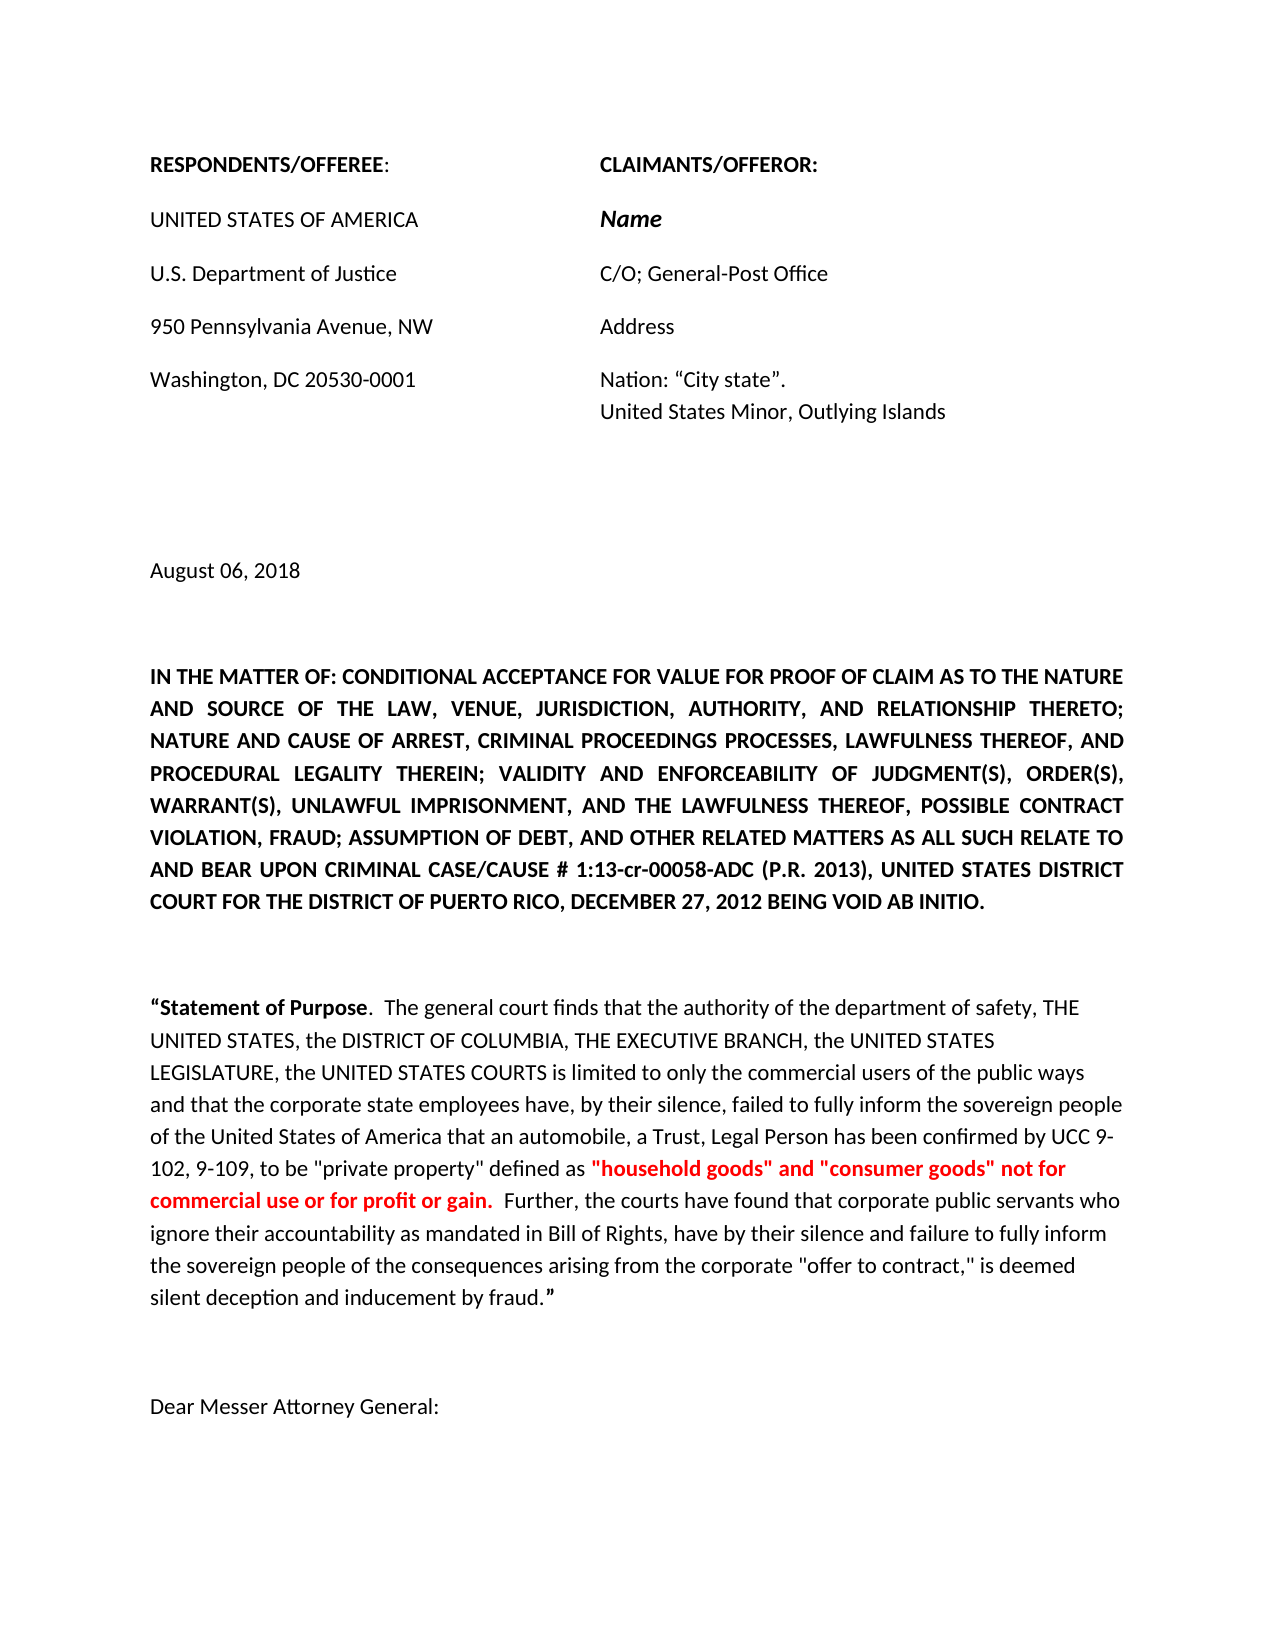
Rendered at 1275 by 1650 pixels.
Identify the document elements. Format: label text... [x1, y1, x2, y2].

text IN THE ER OF: CONDITL ACCEPTANCE FOR VALUE FOR PROOF OF M AS TO THE NATURE AND SOURCE OF THE LAW, VENUE, JURISDICTION, ORITY, AND RELATIONSHIP THERETO; NATURE AND CAUSE OF ARREST, CRIMINAL PROCEEDINGS PROCESSES, LAWFULNESS THEREOF, AND PROCEDURAL LEGALITY THEREIN; VALIDITY AND ENFORCEABILITY OF JUDGMENT(S), ORDER(S), WARRANT(S), UNLAWFUL IMPRISONMENT, AND THE LAWFULNESS THEREOF, POSSIBLE CONTRACT VIOLATION, FRAUD; ASSUMPTION OF DEBT, AND OTHER RELATED MATTERS AS ALL SUCH RELATE TO AND BEAR UPON CRIMINAL CASE/CAUSE # 1:13-cr-00058-ADC (P.R. 2013), UNITED STATES DISTRICT COURT FOR THE DISTRICT OF PUERTO RICO, DECEMBER 27, 2012 BEING VOID AB INITIO. [150, 662, 1125, 916]
text Washington, DC 20530-0001 Nation: “City state”. United States Minor, Outlying Islands [150, 365, 1125, 425]
text 950 Pennsylvania Avenue, NW Address [150, 312, 1125, 340]
text “Statement of Purpose. The general court finds that the authority of the department of safety, THE UNITED STATES, the DISTRICT OF COLUMBIA, THE EXECUTIVE BRANCH, the UNITED STATES LEGISLATURE, the UNITED STATES COURTS is limited to only the commercial users of the public ways and that the corporate state employees have, by their silence, failed to fully inform the sovereign people of the United States of America that an automobile, a Trust, Legal Person has been confirmed by UCC 9-102, 9-109, to be "private property" defined as "household goods" and "consumer goods" not for commercial use or for profit or gain. Further, the courts have found that corporate public servants who ignore their accountability as mandated in Bill of Rights, have by their silence and failure to fully inform the sovereign people of the consequences arising from the corporate "offer to contract," is deemed silent deception and inducement by fraud.” [150, 993, 1125, 1311]
text RESPONDENTS/OFFEREE: CLAIMANTS/OFFEROR: [150, 150, 1125, 178]
text U.S. Department of Justice C/O; General-Post Office [150, 259, 1125, 287]
text August 06, 2018 [150, 556, 1125, 584]
text Dear Messer Attorney General: [150, 1392, 1125, 1420]
text UNITED STATES OF AMERICA Name [150, 203, 1125, 233]
